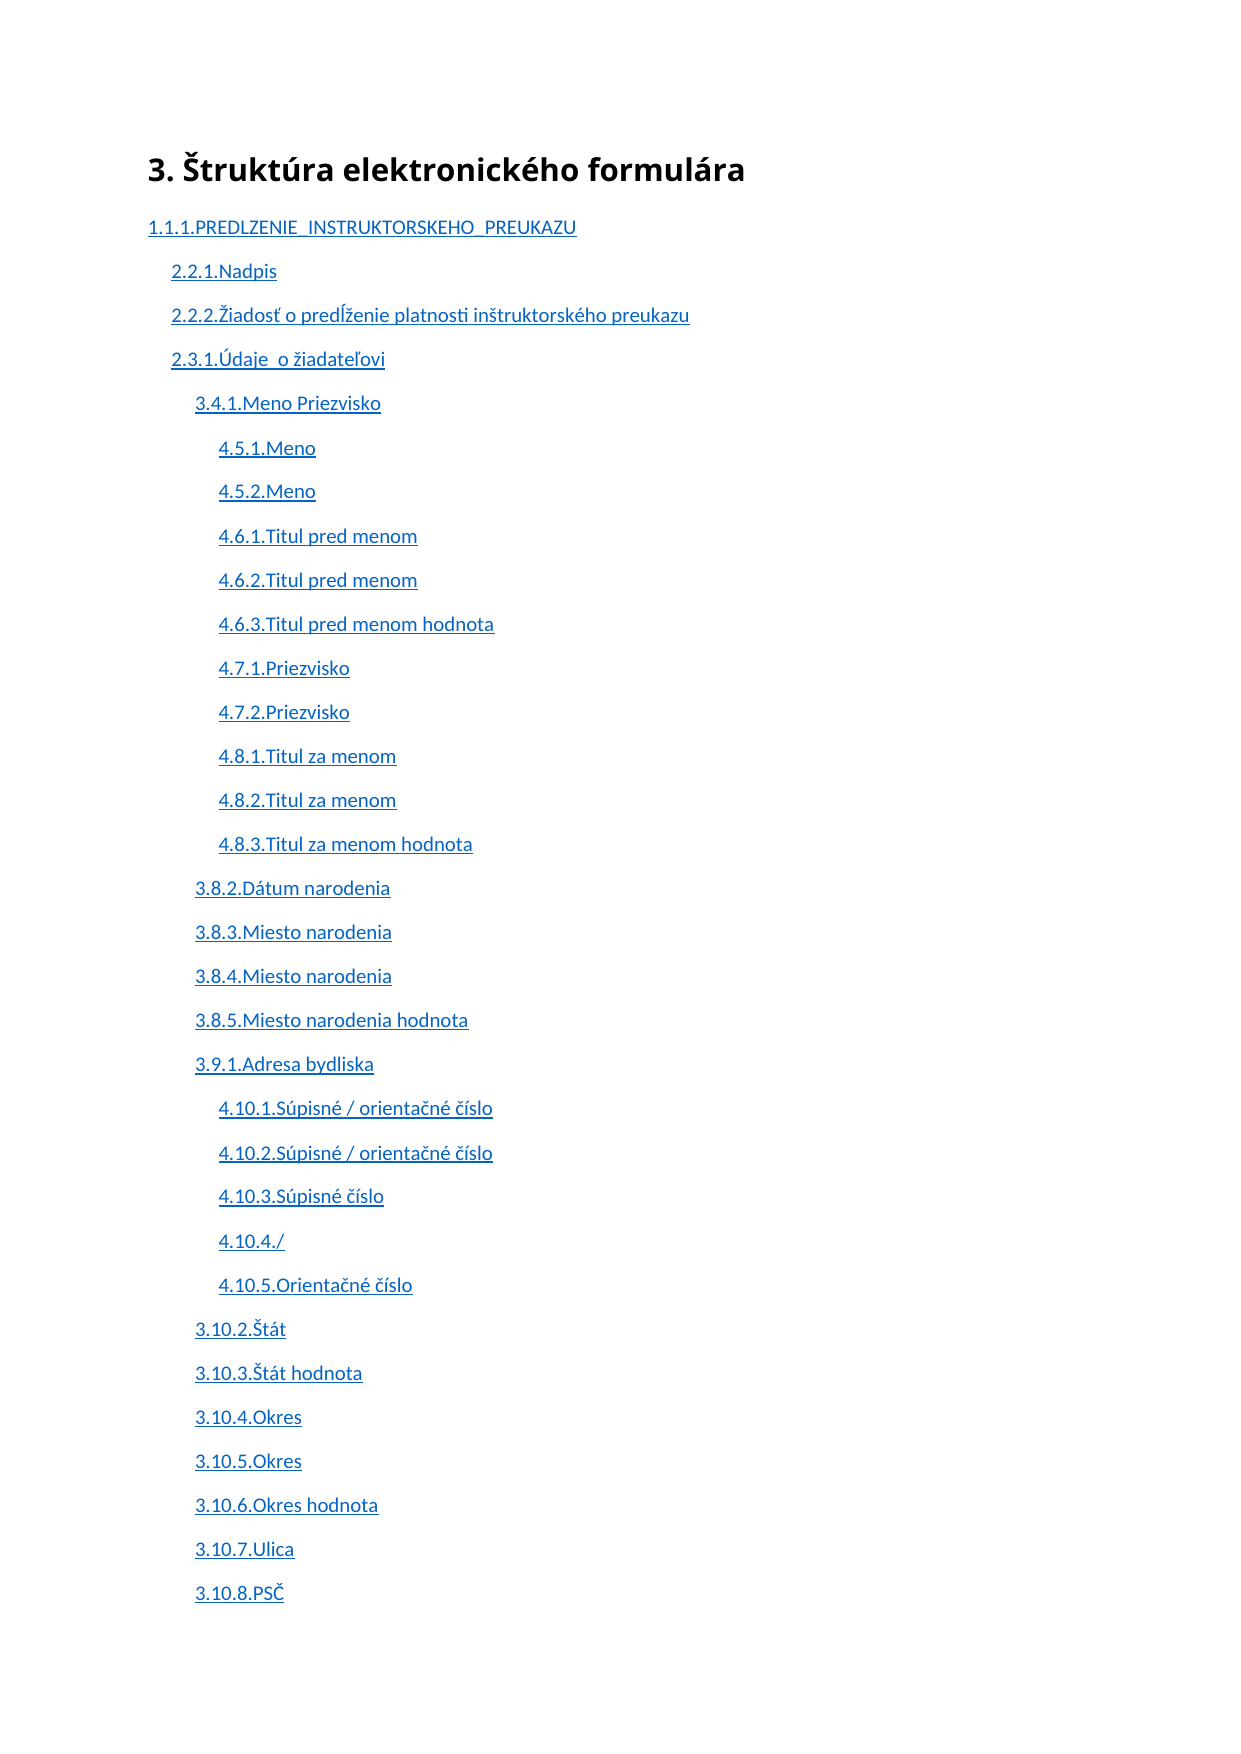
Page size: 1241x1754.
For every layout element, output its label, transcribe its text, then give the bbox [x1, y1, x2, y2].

text 2.2.2.Žiadosť o predĺženie platnosti inštruktorského preukazu [148, 302, 1093, 328]
text 4.8.3.Titul za menom hodnota [148, 831, 1093, 857]
text 3.10.2.Štát [148, 1316, 1093, 1341]
text 3.8.3.Miesto narodenia [148, 919, 1093, 945]
text 3.10.7.Ulica [148, 1536, 1093, 1562]
text 4.10.5.Orientačné číslo [148, 1272, 1093, 1297]
text 4.7.1.Priezvisko [148, 655, 1093, 680]
text 3.8.4.Miesto narodenia [148, 963, 1093, 989]
subtitle 3. Štruktúra elektronického formulára [148, 148, 1093, 190]
text 3.8.2.Dátum narodenia [148, 875, 1093, 901]
text 3.8.5.Miesto narodenia hodnota [148, 1007, 1093, 1033]
text 3.4.1.Meno Priezvisko [148, 391, 1093, 416]
text 4.7.2.Priezvisko [148, 699, 1093, 724]
text 4.6.1.Titul pred menom [148, 523, 1093, 548]
text 4.10.1.Súpisné / orientačné číslo [148, 1096, 1093, 1121]
text 2.3.1.Údaje o žiadateľovi [148, 347, 1093, 372]
text 4.5.2.Meno [148, 479, 1093, 504]
text 3.10.6.Okres hodnota [148, 1492, 1093, 1518]
text 3.10.8.PSČ [148, 1580, 1093, 1606]
text 3.10.5.Okres [148, 1448, 1093, 1473]
text 4.10.4./ [148, 1228, 1093, 1253]
text 4.6.3.Titul pred menom hodnota [148, 611, 1093, 636]
text 3.10.3.Štát hodnota [148, 1360, 1093, 1385]
text 4.8.1.Titul za menom [148, 743, 1093, 768]
text 3.10.4.Okres [148, 1404, 1093, 1429]
text 4.10.2.Súpisné / orientačné číslo [148, 1140, 1093, 1165]
text 4.8.2.Titul za menom [148, 787, 1093, 813]
text 4.6.2.Titul pred menom [148, 567, 1093, 592]
text 1.1.1.PREDLZENIE_INSTRUKTORSKEHO_PREUKAZU [148, 214, 1093, 240]
text 3.9.1.Adresa bydliska [148, 1052, 1093, 1077]
text 4.5.1.Meno [148, 435, 1093, 460]
text 2.2.1.Nadpis [148, 258, 1093, 284]
text 4.10.3.Súpisné číslo [148, 1184, 1093, 1209]
